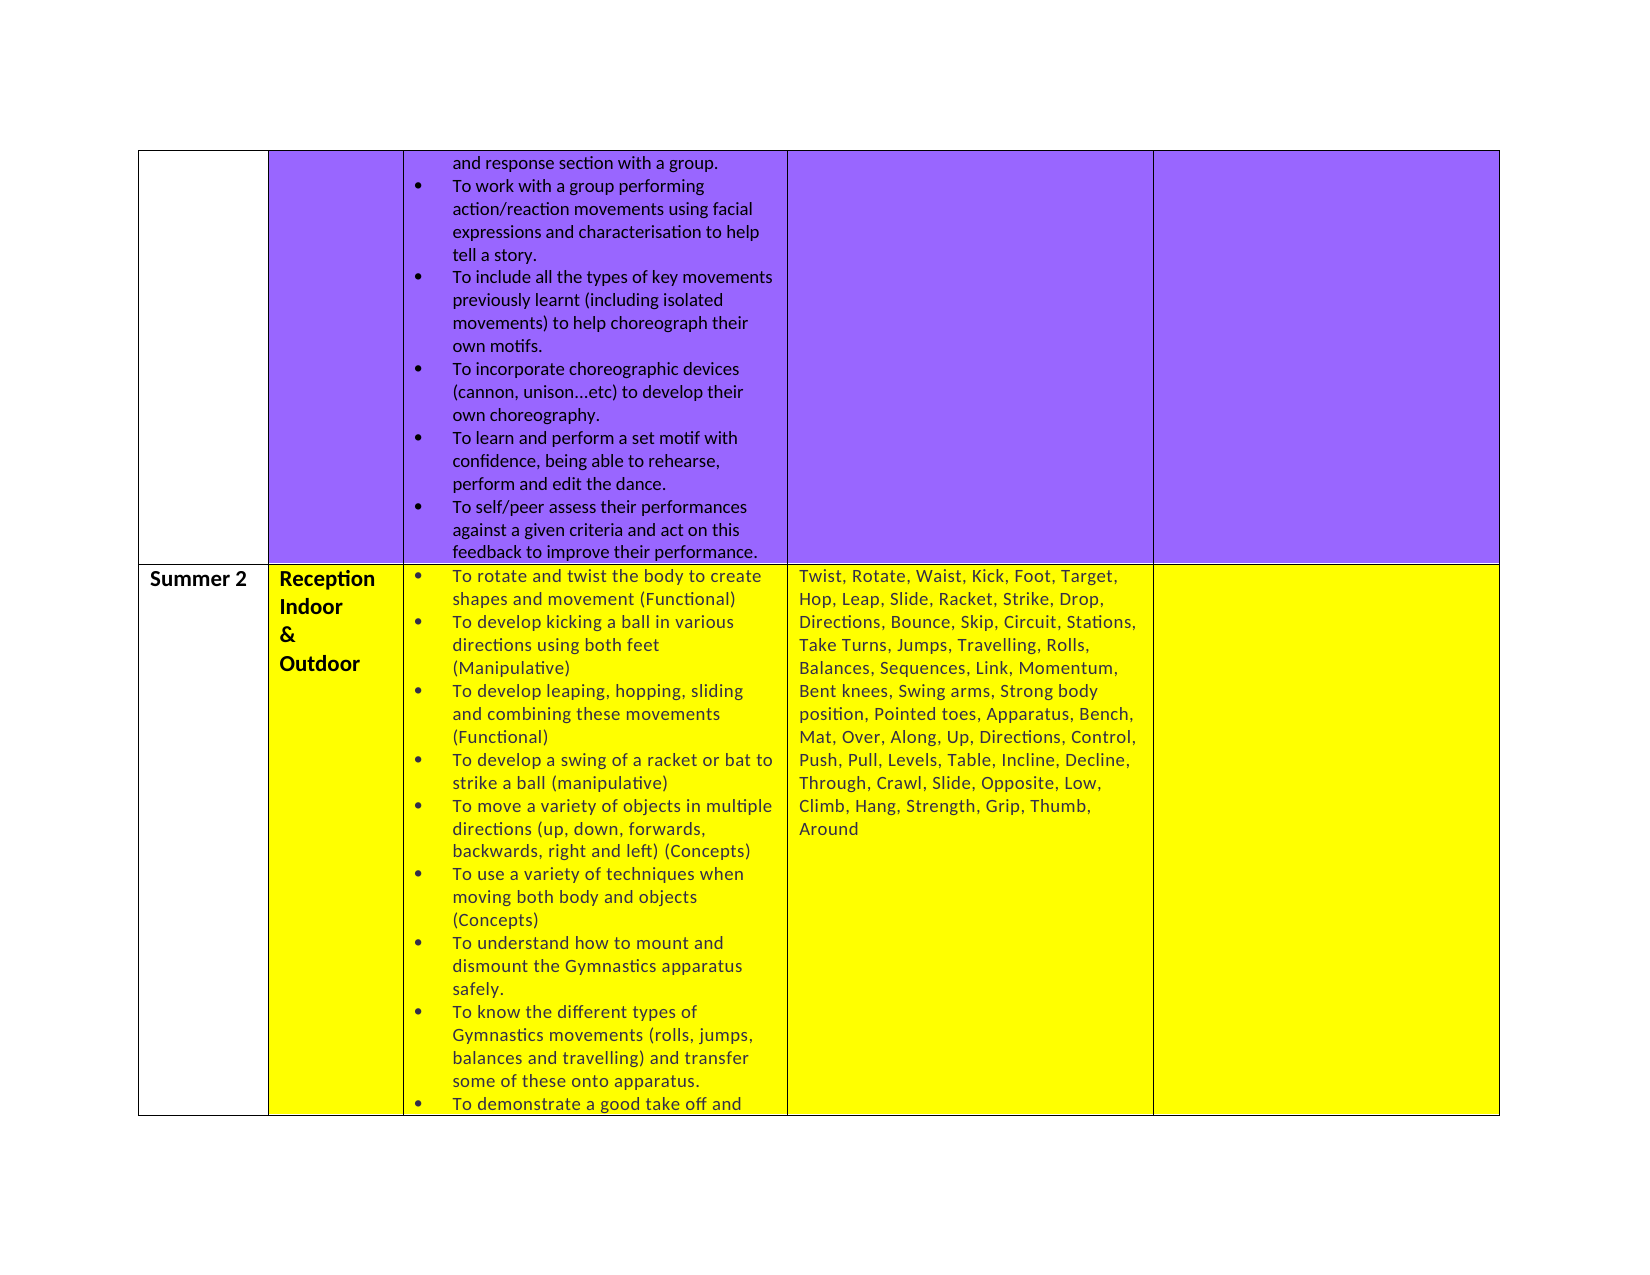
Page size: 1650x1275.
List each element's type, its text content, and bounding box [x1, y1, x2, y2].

table_cell [1154, 565, 1499, 1114]
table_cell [788, 151, 1153, 563]
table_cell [269, 565, 403, 1114]
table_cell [788, 565, 1153, 1114]
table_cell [1154, 151, 1499, 563]
table_cell Summer 2 [139, 565, 268, 1114]
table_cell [404, 565, 787, 1114]
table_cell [404, 151, 787, 563]
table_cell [269, 151, 403, 563]
